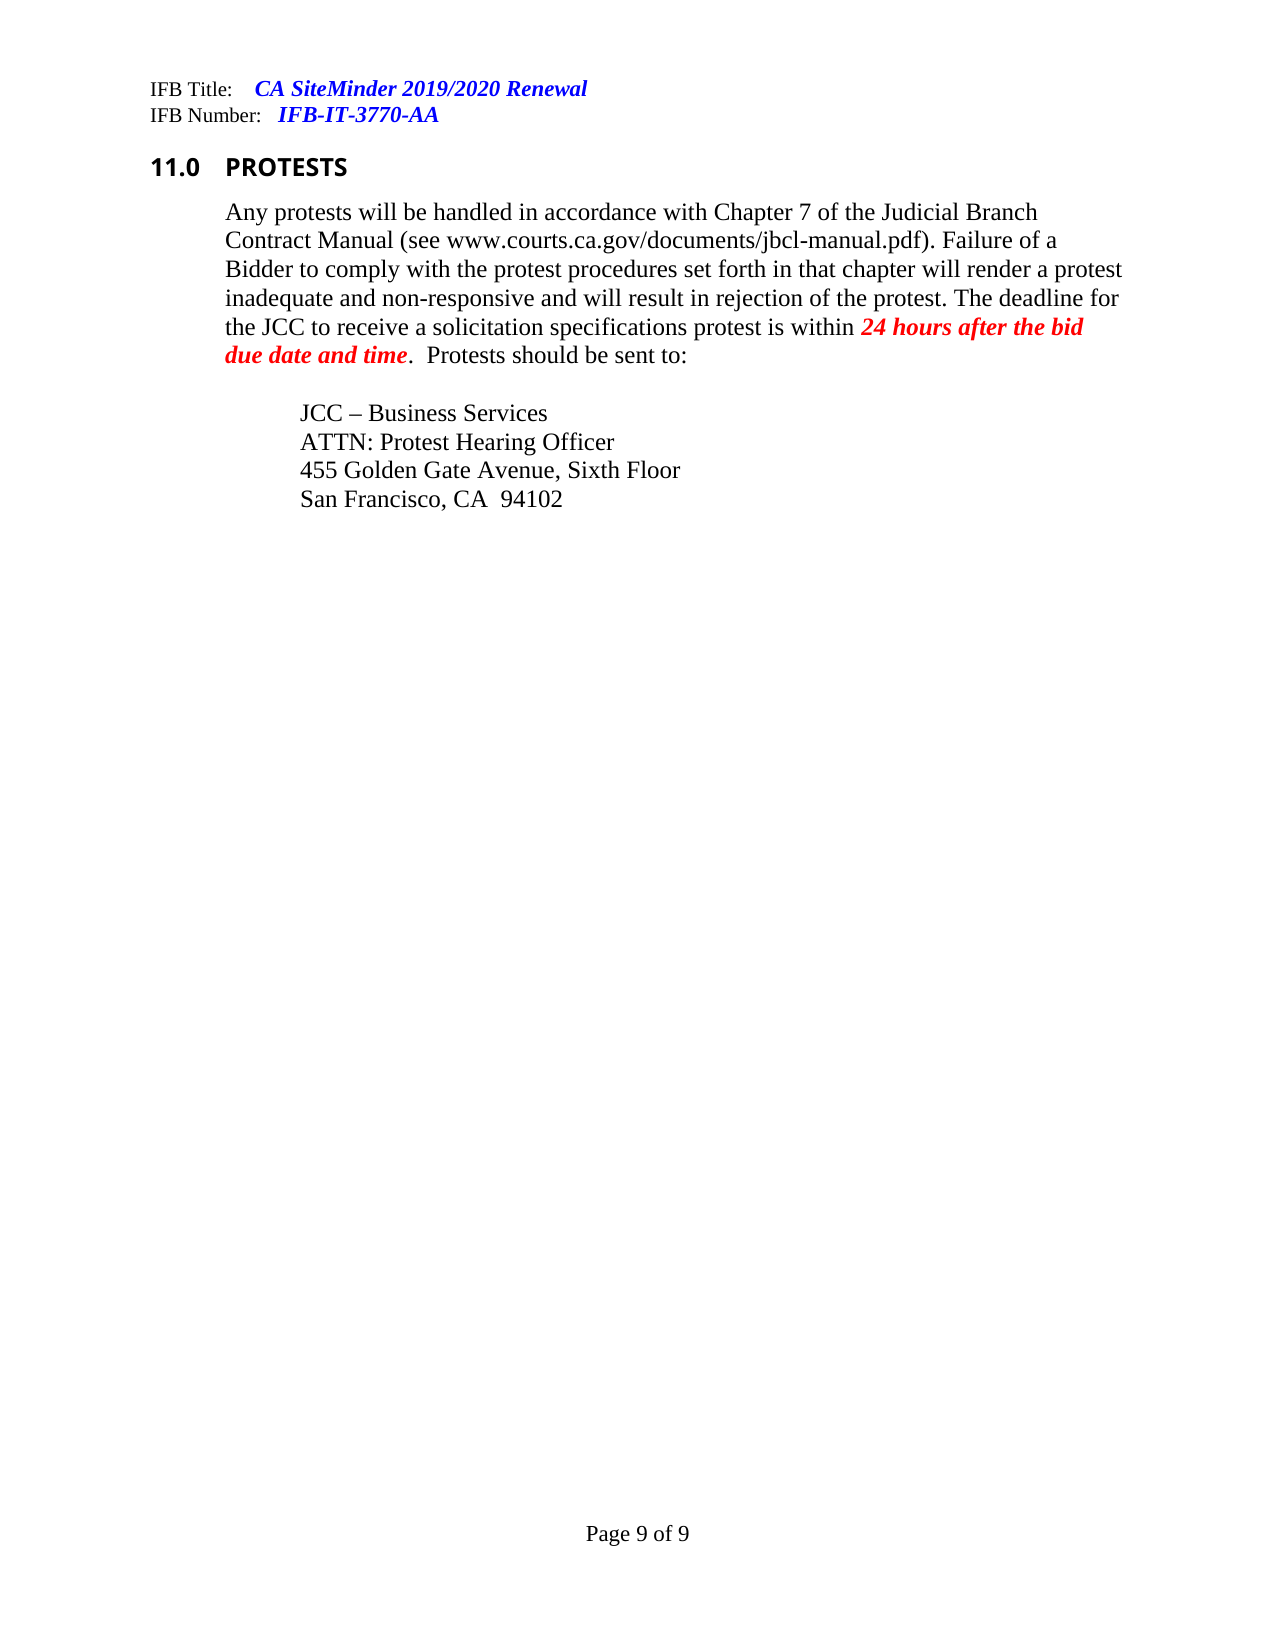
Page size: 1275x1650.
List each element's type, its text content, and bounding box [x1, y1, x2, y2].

text JCC – Business Services [300, 398, 1125, 427]
list 11.0 PROTESTs [150, 150, 1125, 184]
text Any protests will be handled in accordance with Chapter 7 of the Judicial Branch Contract Manual (see www.courts.ca.gov/documents/jbcl-manual.pdf). Failure of a Bidder to comply with the protest procedures set forth in that chapter will render a protest inadequate and non-responsive and will result in rejection of the protest. The deadline for the JCC to receive a solicitation specifications protest is within 24 hours after the bid due date and time. Protests should be sent to: [225, 197, 1125, 369]
text 455 Golden Gate Avenue, Sixth Floor [300, 455, 1125, 484]
text ATTN: Protest Hearing Officer [300, 427, 1125, 455]
text San Francisco, CA 94102 [300, 484, 1125, 513]
